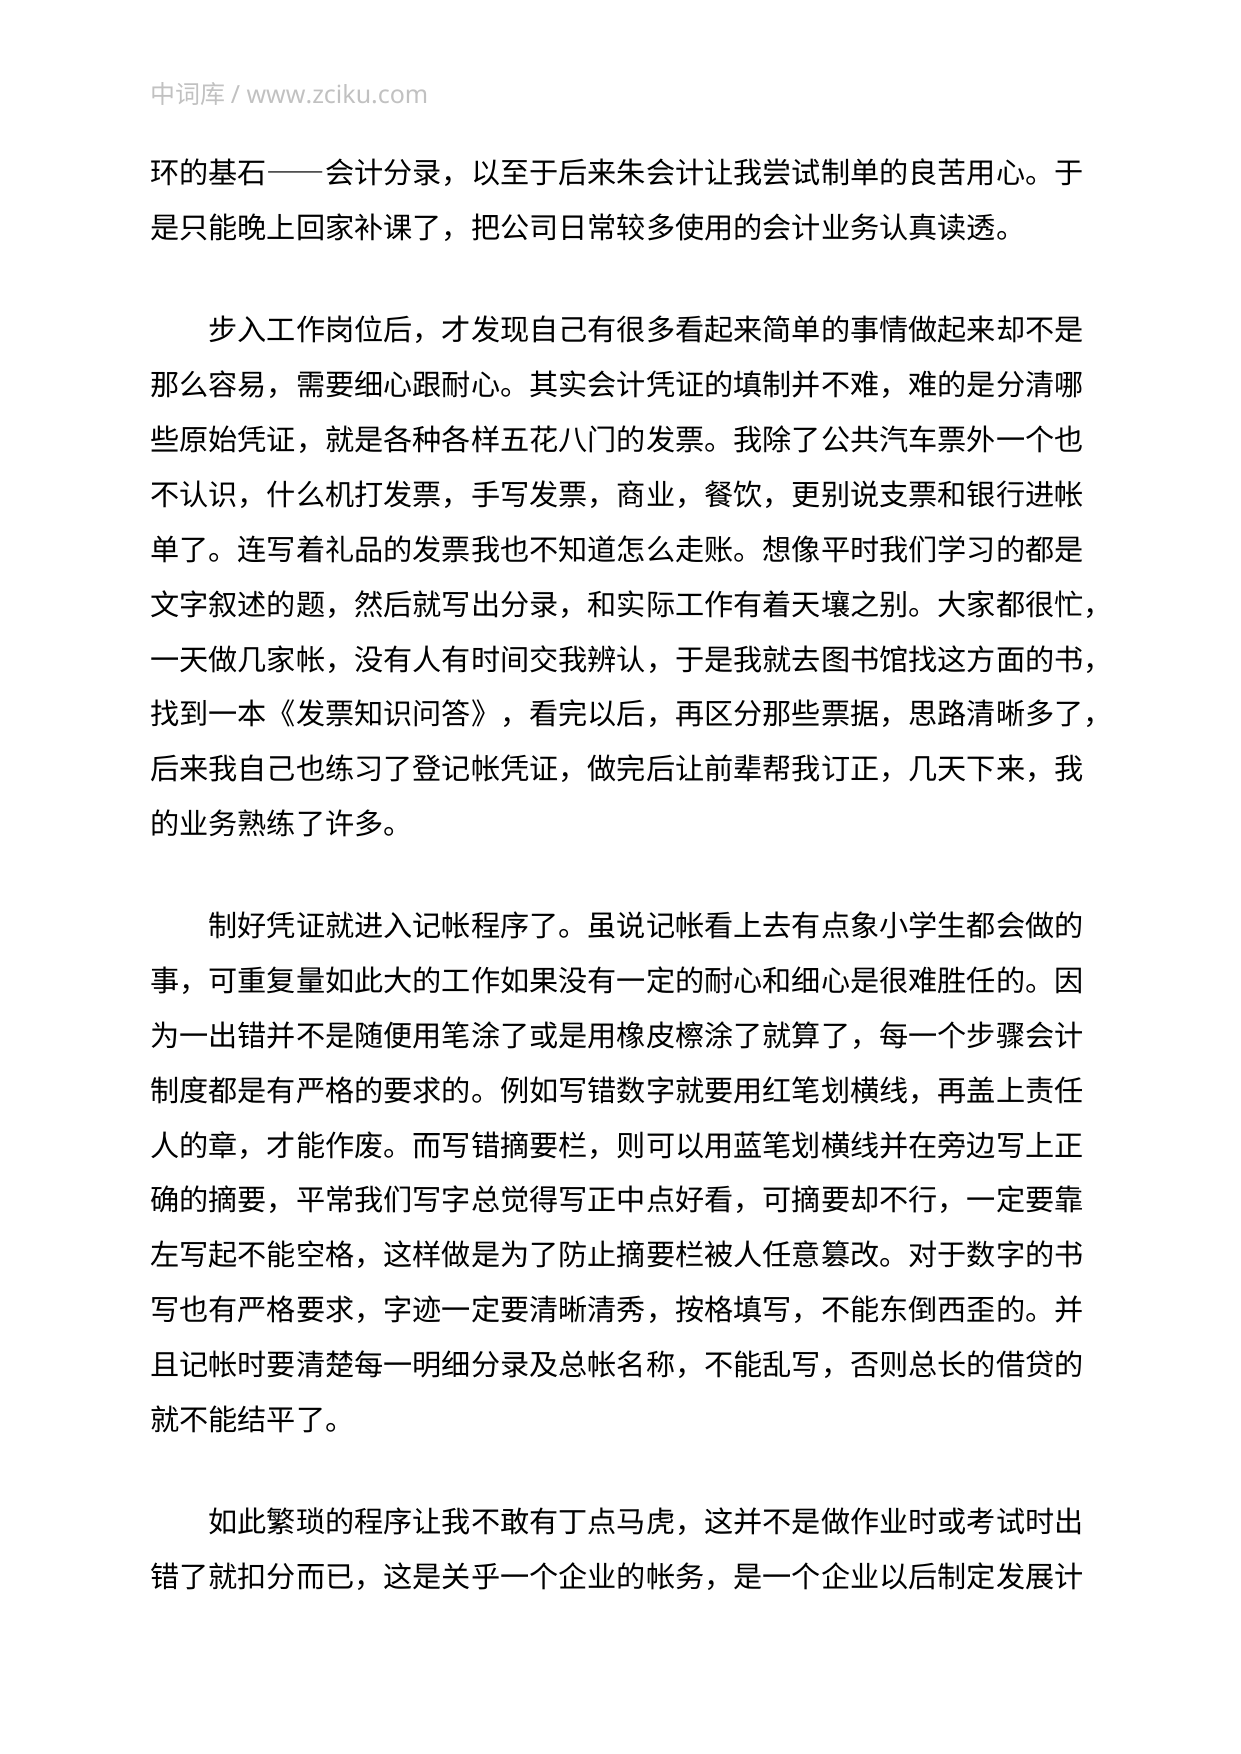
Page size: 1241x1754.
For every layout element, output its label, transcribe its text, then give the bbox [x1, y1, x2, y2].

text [150, 1498, 1090, 1596]
text 步入工作岗位后，才发现自己有很多看起来简单的事情做起来却不是那么容易，需要细心跟耐心。其实会计凭证的填制并不难，难的是分清哪些原始凭证，就是各种各样五花八门的发票。我除了公共汽车票外一个也不认识，什么机打发票，手写发票，商业，餐饮，更别说支票和银行进帐单了。连写着礼品的发票我也不知道怎么走账。想像平时我们学习的都是文字叙述的题，然后就写出分录，和实际工作有着天壤之别。大家都很忙，一天做几家帐，没有人有时间交我辨认，于是我就去图书馆找这方面的书，找到一本《发票知识问答》，看完以后，再区分那些票据，思路清晰多了，后来我自己也练习了登记帐凭证，做完后让前辈帮我订正，几天下来，我的业务熟练了许多。 [150, 307, 1090, 843]
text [150, 150, 1090, 247]
text 制好凭证就进入记帐程序了。虽说记帐看上去有点象小学生都会做的事，可重复量如此大的工作如果没有一定的耐心和细心是很难胜任的。因为一出错并不是随便用笔涂了或是用橡皮檫涂了就算了，每一个步骤会计制度都是有严格的要求的。例如写错数字就要用红笔划横线，再盖上责任人的章，才能作废。而写错摘要栏，则可以用蓝笔划横线并在旁边写上正确的摘要，平常我们写字总觉得写正中点好看，可摘要却不行，一定要靠左写起不能空格，这样做是为了防止摘要栏被人任意篡改。对于数字的书写也有严格要求，字迹一定要清晰清秀，按格填写，不能东倒西歪的。并且记帐时要清楚每一明细分录及总帐名称，不能乱写，否则总长的借贷的就不能结平了。 [150, 902, 1090, 1439]
